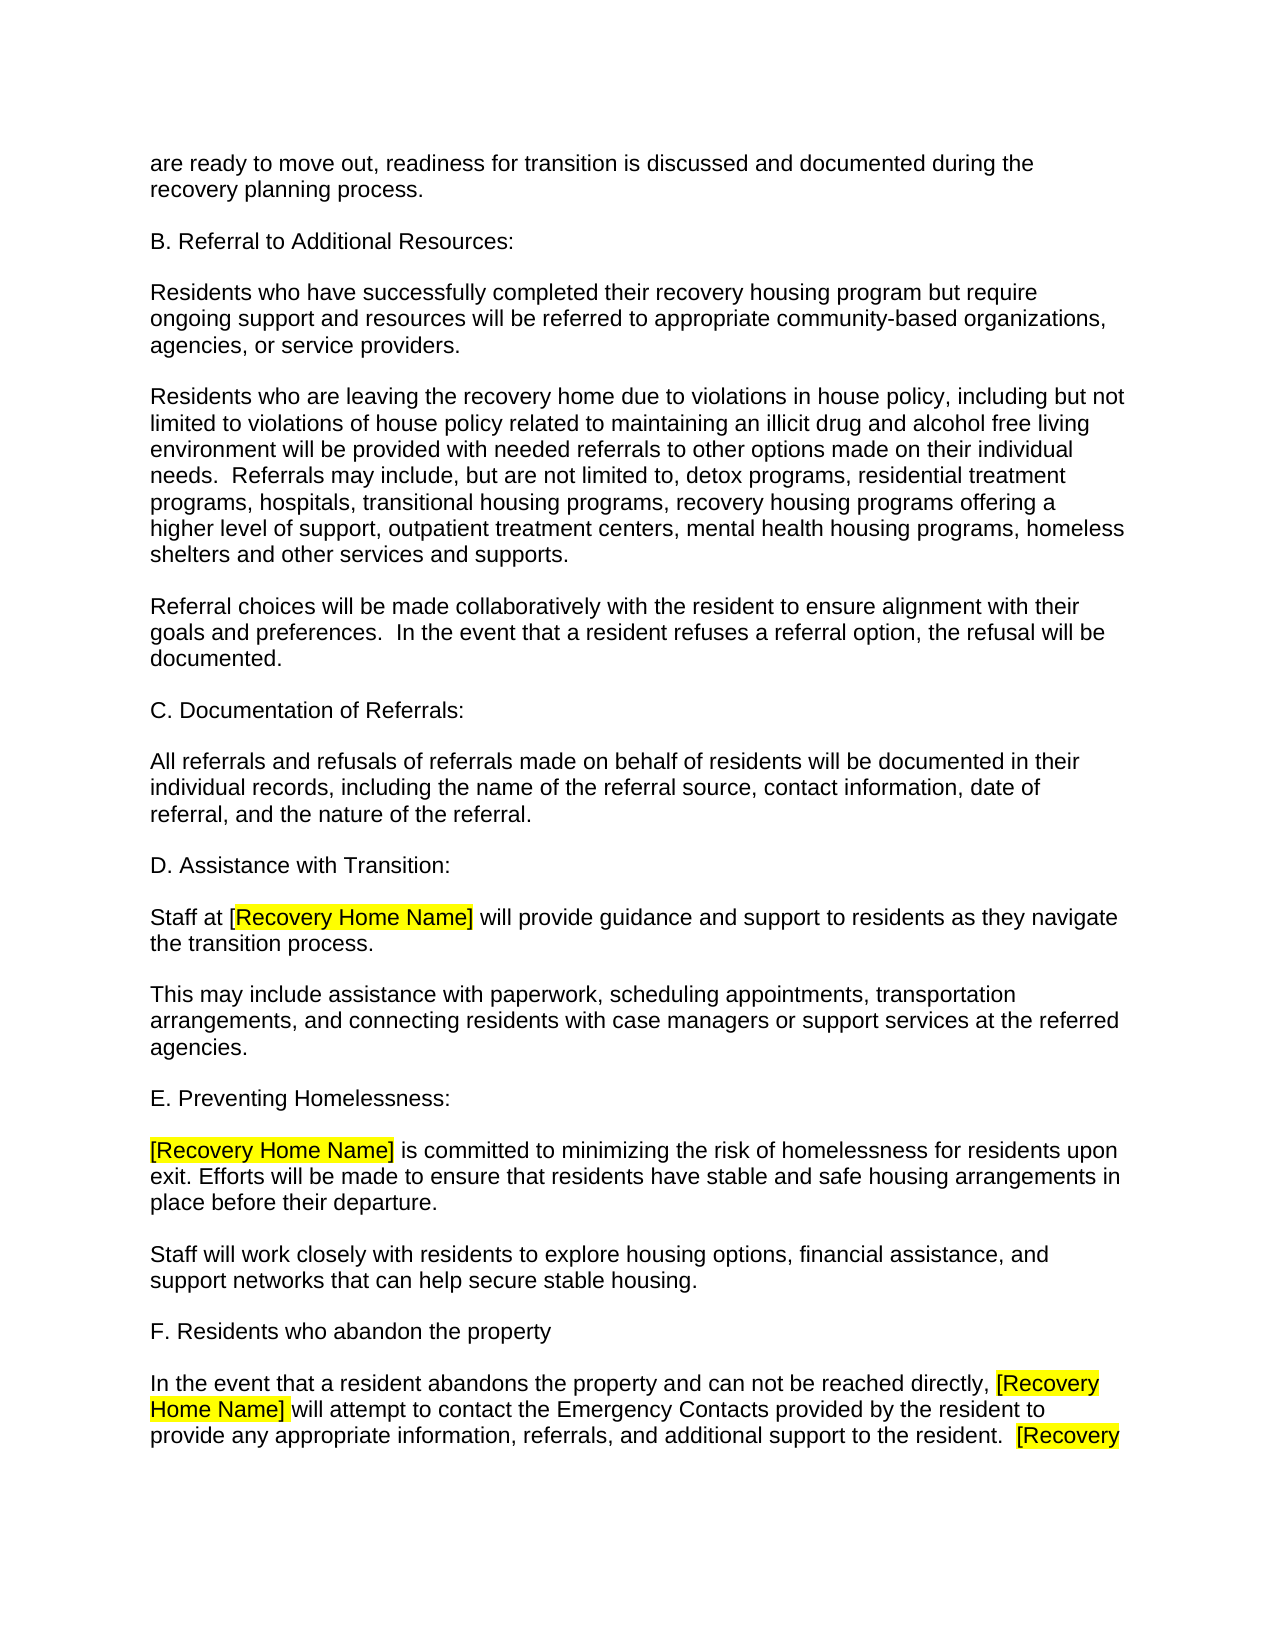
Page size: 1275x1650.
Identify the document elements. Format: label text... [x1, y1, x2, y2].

text C. Documentation of Referrals: [150, 697, 1125, 723]
text Staff at [Recovery Home Name] will provide guidance and support to residents as they navigate the transition process. [150, 903, 1125, 956]
text Residents who are leaving the recovery home due to violations in house policy, including but not limited to violations of house policy related to maintaining an illicit drug and alcohol free living environment will be provided with needed referrals to other options made on their individual needs. Referrals may include, but are not limited to, detox programs, residential treatment programs, hospitals, transitional housing programs, recovery housing programs offering a higher level of support, outpatient treatment centers, mental health housing programs, homeless shelters and other services and supports. [150, 383, 1125, 568]
text Staff will work closely with residents to explore housing options, financial assistance, and support networks that can help secure stable housing. [150, 1241, 1125, 1293]
text This may include assistance with paperwork, scheduling appointments, transportation arrangements, and connecting residents with case managers or support services at the referred agencies. [150, 981, 1125, 1060]
text [Recovery Home Name] is committed to minimizing the risk of homelessness for residents upon exit. Efforts will be made to ensure that residents have stable and safe housing arrangements in place before their departure. [150, 1137, 1125, 1216]
text All referrals and refusals of referrals made on behalf of residents will be documented in their individual records, including the name of the referral source, contact information, date of referral, and the nature of the referral. [150, 748, 1125, 827]
text Residents who have successfully completed their recovery housing program but require ongoing support and resources will be referred to appropriate community-based organizations, agencies, or service providers. [150, 279, 1125, 358]
text F. Residents who abandon the property [150, 1318, 1125, 1345]
text B. Referral to Additional Resources: [150, 228, 1125, 254]
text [150, 1370, 1125, 1449]
text E. Preventing Homelessness: [150, 1085, 1125, 1112]
text D. Assistance with Transition: [150, 852, 1125, 878]
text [150, 150, 1125, 203]
text Referral choices will be made collaboratively with the resident to ensure alignment with their goals and preferences. In the event that a resident refuses a referral option, the refusal will be documented. [150, 593, 1125, 672]
